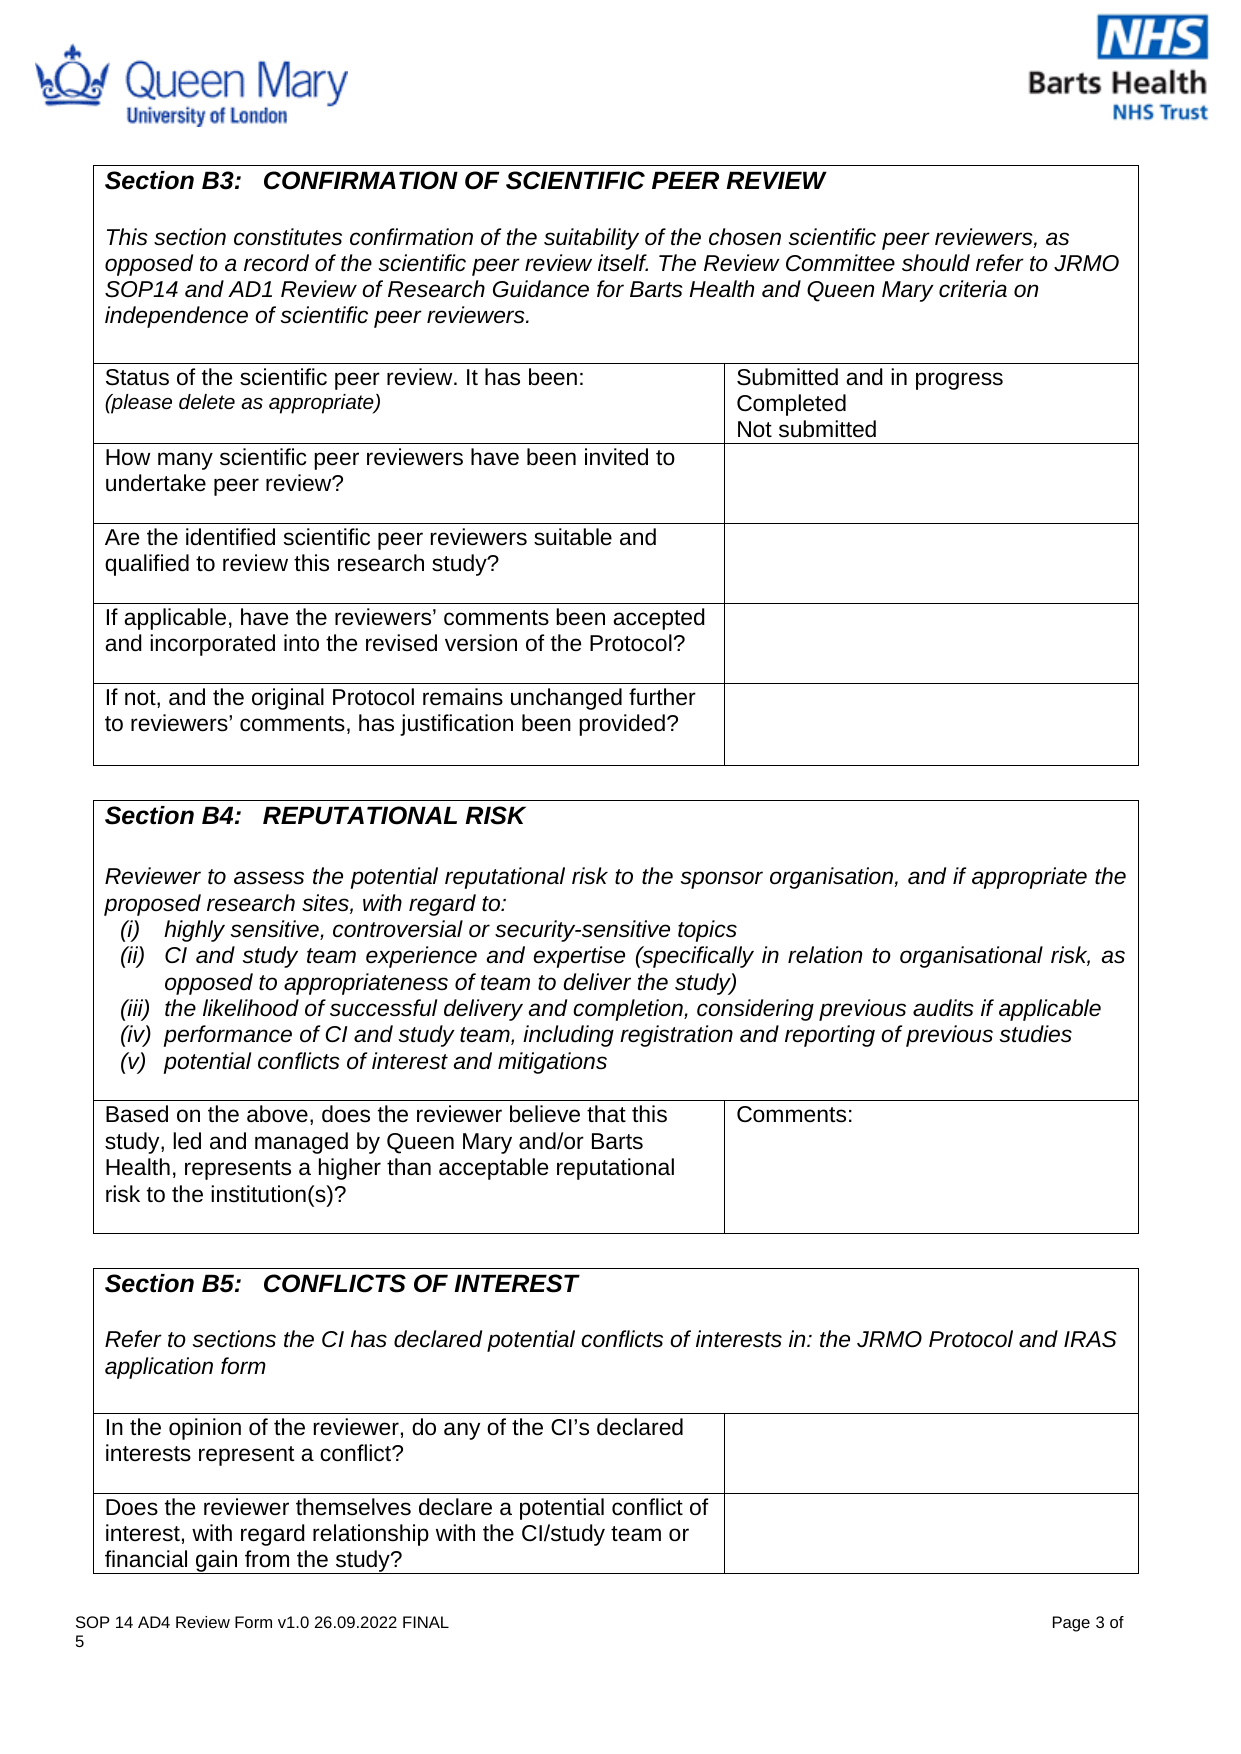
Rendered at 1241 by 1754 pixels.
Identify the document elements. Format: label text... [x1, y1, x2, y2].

table_cell [725, 444, 1138, 523]
table_cell Submitted and in progress Completed Not submitted [725, 364, 1138, 442]
table_cell [725, 684, 1138, 765]
table_cell If not, and the original Protocol remains unchanged further to reviewers’ comments, has justification been provided? [94, 684, 724, 765]
picture [35, 43, 348, 127]
table_cell [725, 604, 1138, 683]
table_header Section B3: CONFIRMATION OF SCIENTIFIC PEER REVIEW This section constitutes confirmation of the suitability of the chosen scientific peer reviewers, as opposed to a record of the scientific peer review itself. The Review Committee should refer to JRMO SOP14 and AD1 Review of Research Guidance for Barts Health and Queen Mary criteria on independence of scientific peer reviewers. [94, 166, 1138, 362]
table_header Section B5: CONFLICTS OF INTEREST Refer to sections the CI has declared potential conflicts of interests in: the JRMO Protocol and IRAS application form [94, 1269, 1138, 1413]
table_cell [725, 1494, 1138, 1573]
table_cell If applicable, have the reviewers’ comments been accepted and incorporated into the revised version of the Protocol? [94, 604, 724, 683]
table_header Section B4: REPUTATIONAL RISK Reviewer to assess the potential reputational risk to the sponsor organisation, and if appropriate the proposed research sites, with regard to: highly sensitive, controversial or security-sensitive topics CI and study team experience and expertise (specifically in relation to organisational risk, as opposed to appropriateness of team to deliver the study) the likelihood of successful delivery and completion, considering previous audits if applicable performance of CI and study team, including registration and reporting of previous studies potential conflicts of interest and mitigations [94, 801, 1138, 1100]
table_cell Are the identified scientific peer reviewers suitable and qualified to review this research study? [94, 524, 724, 603]
table_cell Status of the scientific peer review. It has been: (please delete as appropriate) [94, 364, 724, 442]
table_cell Comments: [725, 1101, 1138, 1233]
table_cell How many scientific peer reviewers have been invited to undertake peer review? [94, 444, 724, 523]
table_cell [725, 1414, 1138, 1493]
table_cell In the opinion of the reviewer, do any of the CI’s declared interests represent a conflict? [94, 1414, 724, 1493]
table_cell [725, 524, 1138, 603]
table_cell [94, 1494, 724, 1573]
picture [985, 11, 1213, 124]
table_cell Based on the above, does the reviewer believe that this study, led and managed by Queen Mary and/or Barts Health, represents a higher than acceptable reputational risk to the institution(s)? [94, 1101, 724, 1233]
